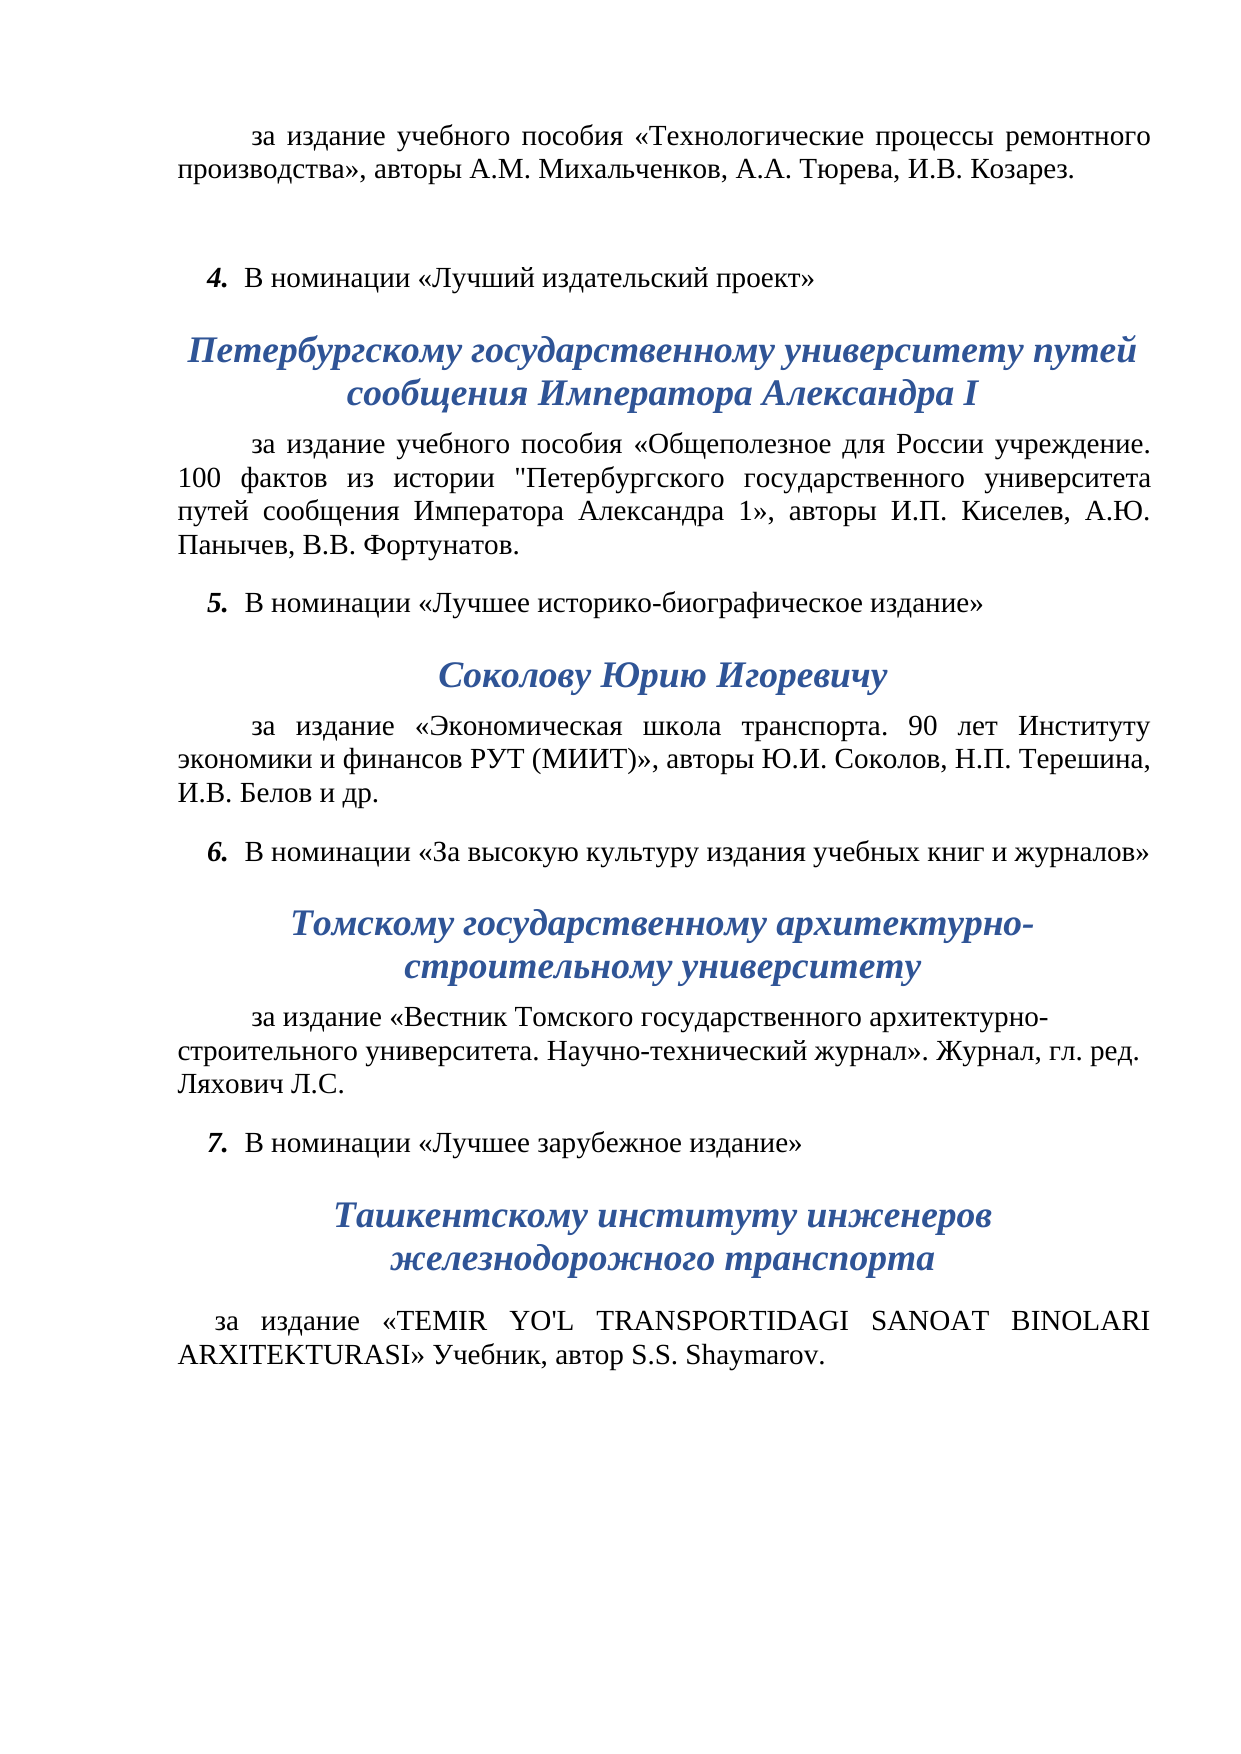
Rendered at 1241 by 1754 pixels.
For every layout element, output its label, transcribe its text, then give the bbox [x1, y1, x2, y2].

list за издание учебного пособия «Технологические процессы ремонтного производства», авторы А.М. Михальченков, А.А. Тюрева, И.В. Козарез. [177, 118, 1152, 185]
text за издание учебного пособия «Общеполезное для России учреждение. 100 фактов из истории "Петербургского государственного университета путей сообщения Императора Александра 1», авторы И.П. Киселев, А.Ю. Панычев, В.В. Фортунатов. [177, 426, 1152, 560]
list В номинации «Лучший издательский проект» [207, 261, 1152, 294]
list В номинации «За высокую культуру издания учебных книг и журналов» [207, 834, 1152, 867]
text Соколову Юрию Игоревичу [177, 652, 1152, 696]
text Томскому государственному архитектурно-строительному университету [177, 901, 1152, 987]
list В номинации «Лучшее зарубежное издание» [207, 1125, 1152, 1158]
text за издание «Экономическая школа транспорта. 90 лет Институту экономики и финансов РУТ (МИИТ)», авторы Ю.И. Соколов, Н.П. Терешина, И.В. Белов и др. [177, 708, 1152, 809]
text Петербургскому государственному университету путей сообщения Императора Александра I [177, 327, 1152, 414]
list В номинации «Лучшее историко-биографическое издание» [207, 585, 1152, 619]
text за издание «TEMIR YO'L TRANSPORTIDAGI SANOAT BINOLARI ARXITEKTURASI» Учебник, автор S.S. Shaymarov. [177, 1303, 1152, 1370]
text Ташкентскому институту инженеров железнодорожного транспорта [177, 1192, 1152, 1278]
text за издание «Вестник Томского государственного архитектурно-строительного университета. Научно-технический журнал». Журнал, гл. ред. Ляхович Л.С. [177, 999, 1152, 1100]
